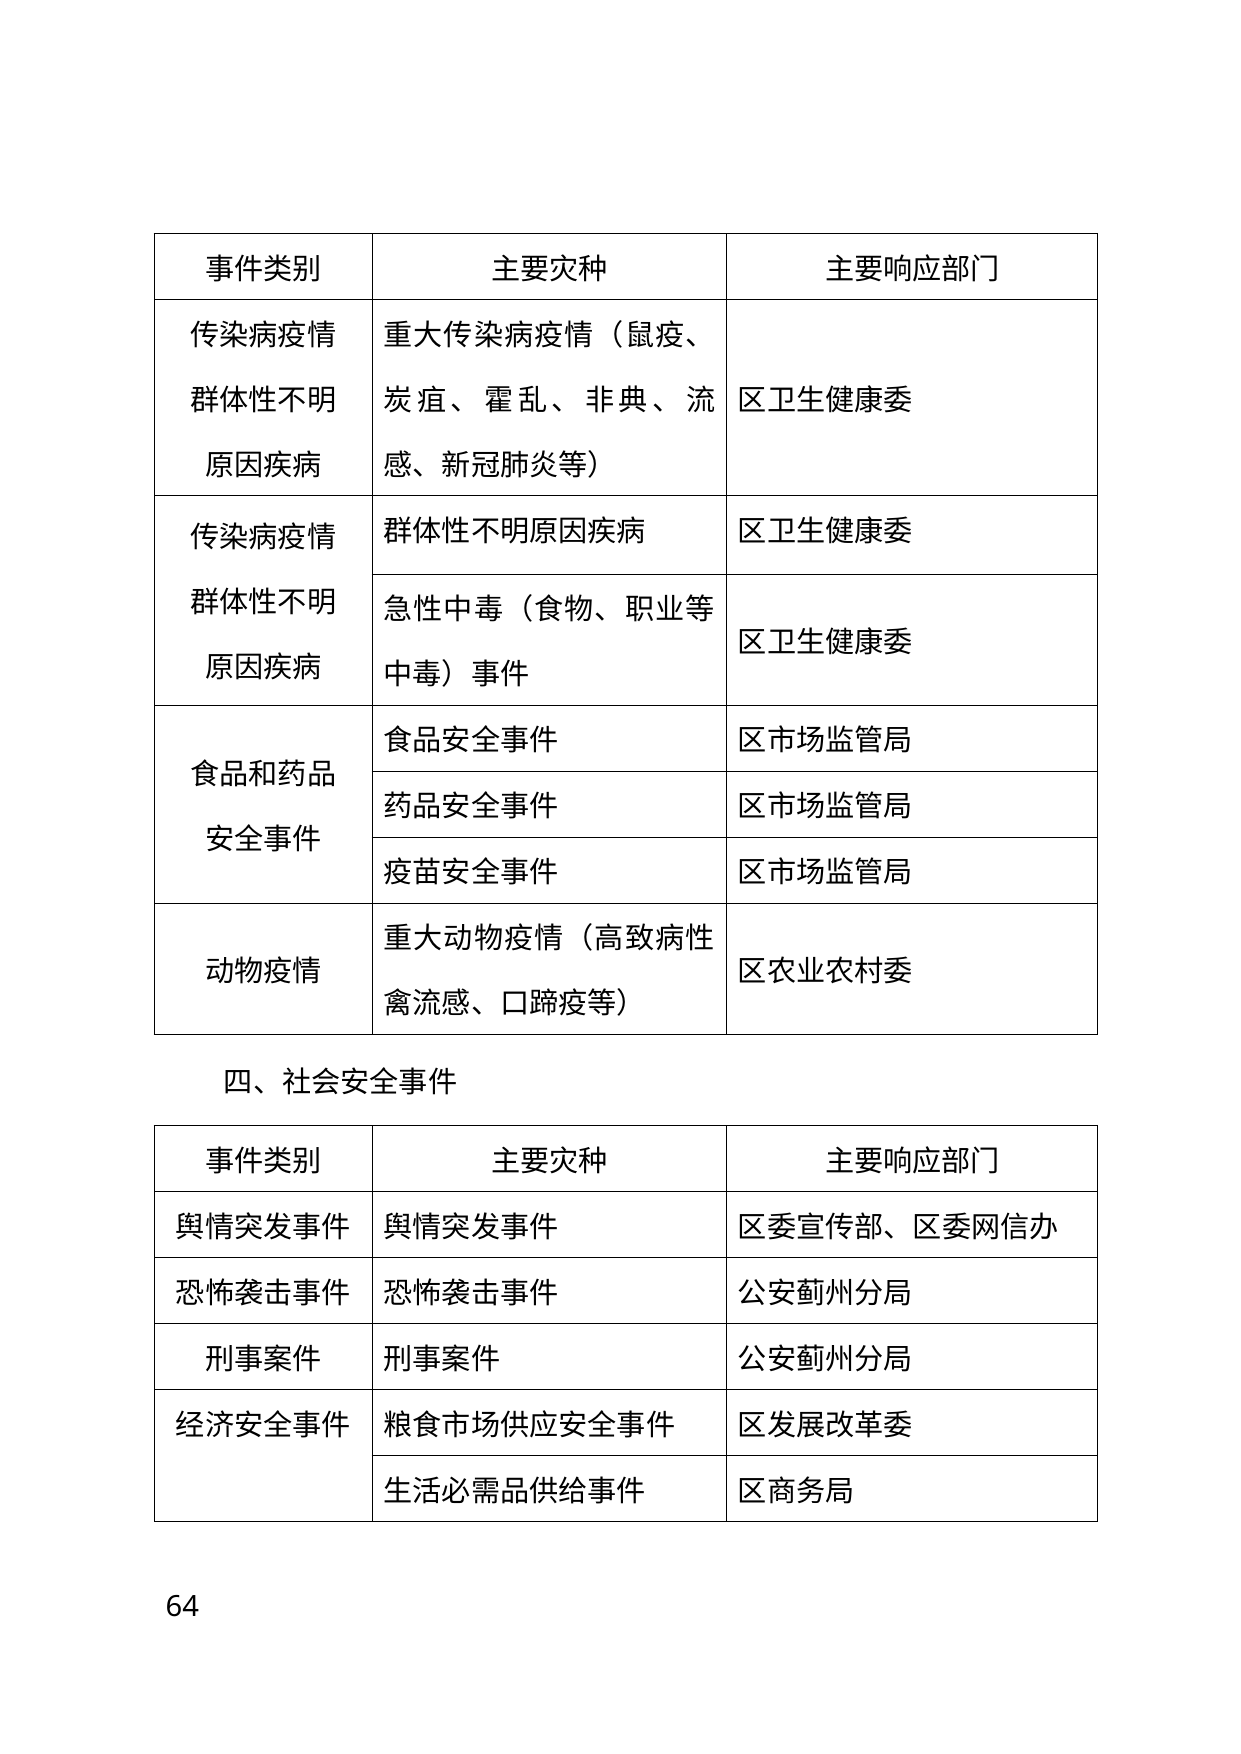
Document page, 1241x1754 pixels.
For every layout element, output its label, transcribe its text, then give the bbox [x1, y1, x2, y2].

table_cell 重大动物疫情（高致病性禽流感、口蹄疫等） [373, 904, 726, 1034]
table_cell 群体性不明原因疾病 [373, 496, 726, 573]
text 四、社会安全事件 [165, 1047, 1087, 1112]
table_cell 舆情突发事件 [373, 1192, 726, 1257]
table_cell 区市场监管局 [727, 772, 1097, 837]
table_cell 区卫生健康委 [727, 496, 1097, 573]
table_header 主要灾种 [373, 234, 726, 299]
table_cell 区卫生健康委 [727, 300, 1097, 495]
table_cell 动物疫情 [155, 904, 372, 1034]
table_cell 经济安全事件 [155, 1390, 372, 1521]
table_cell 食品安全事件 [373, 706, 726, 771]
table_header 事件类别 [155, 1126, 372, 1191]
table_cell 疫苗安全事件 [373, 838, 726, 903]
table_cell 区发展改革委 [727, 1390, 1097, 1455]
table_header 主要响应部门 [727, 1126, 1097, 1191]
table_cell 区委宣传部、区委网信办 [727, 1192, 1097, 1257]
table_cell 区商务局 [727, 1456, 1097, 1521]
table_cell 传染病疫情 群体性不明 原因疾病 [155, 496, 372, 704]
table_header 事件类别 [155, 234, 372, 299]
table_cell 区市场监管局 [727, 838, 1097, 903]
table_cell 生活必需品供给事件 [373, 1456, 726, 1521]
table_cell 药品安全事件 [373, 772, 726, 837]
table_cell 传染病疫情 群体性不明 原因疾病 [155, 300, 372, 495]
table_cell 粮食市场供应安全事件 [373, 1390, 726, 1455]
table_cell 刑事案件 [155, 1324, 372, 1389]
table_header 主要灾种 [373, 1126, 726, 1191]
table_cell 急性中毒（食物、职业等中毒）事件 [373, 575, 726, 704]
table_cell 公安蓟州分局 [727, 1324, 1097, 1389]
table_cell 舆情突发事件 [155, 1192, 372, 1257]
table_cell 重大传染病疫情（鼠疫、炭疽、霍乱、非典、流感、新冠肺炎等） [373, 300, 726, 495]
table_cell 恐怖袭击事件 [373, 1258, 726, 1323]
table_cell 区卫生健康委 [727, 575, 1097, 704]
table_cell 区市场监管局 [727, 706, 1097, 771]
table_cell 恐怖袭击事件 [155, 1258, 372, 1323]
table_cell 公安蓟州分局 [727, 1258, 1097, 1323]
table_cell 食品和药品 安全事件 [155, 706, 372, 903]
table_header 主要响应部门 [727, 234, 1097, 299]
table_cell 区农业农村委 [727, 904, 1097, 1034]
table_cell 刑事案件 [373, 1324, 726, 1389]
